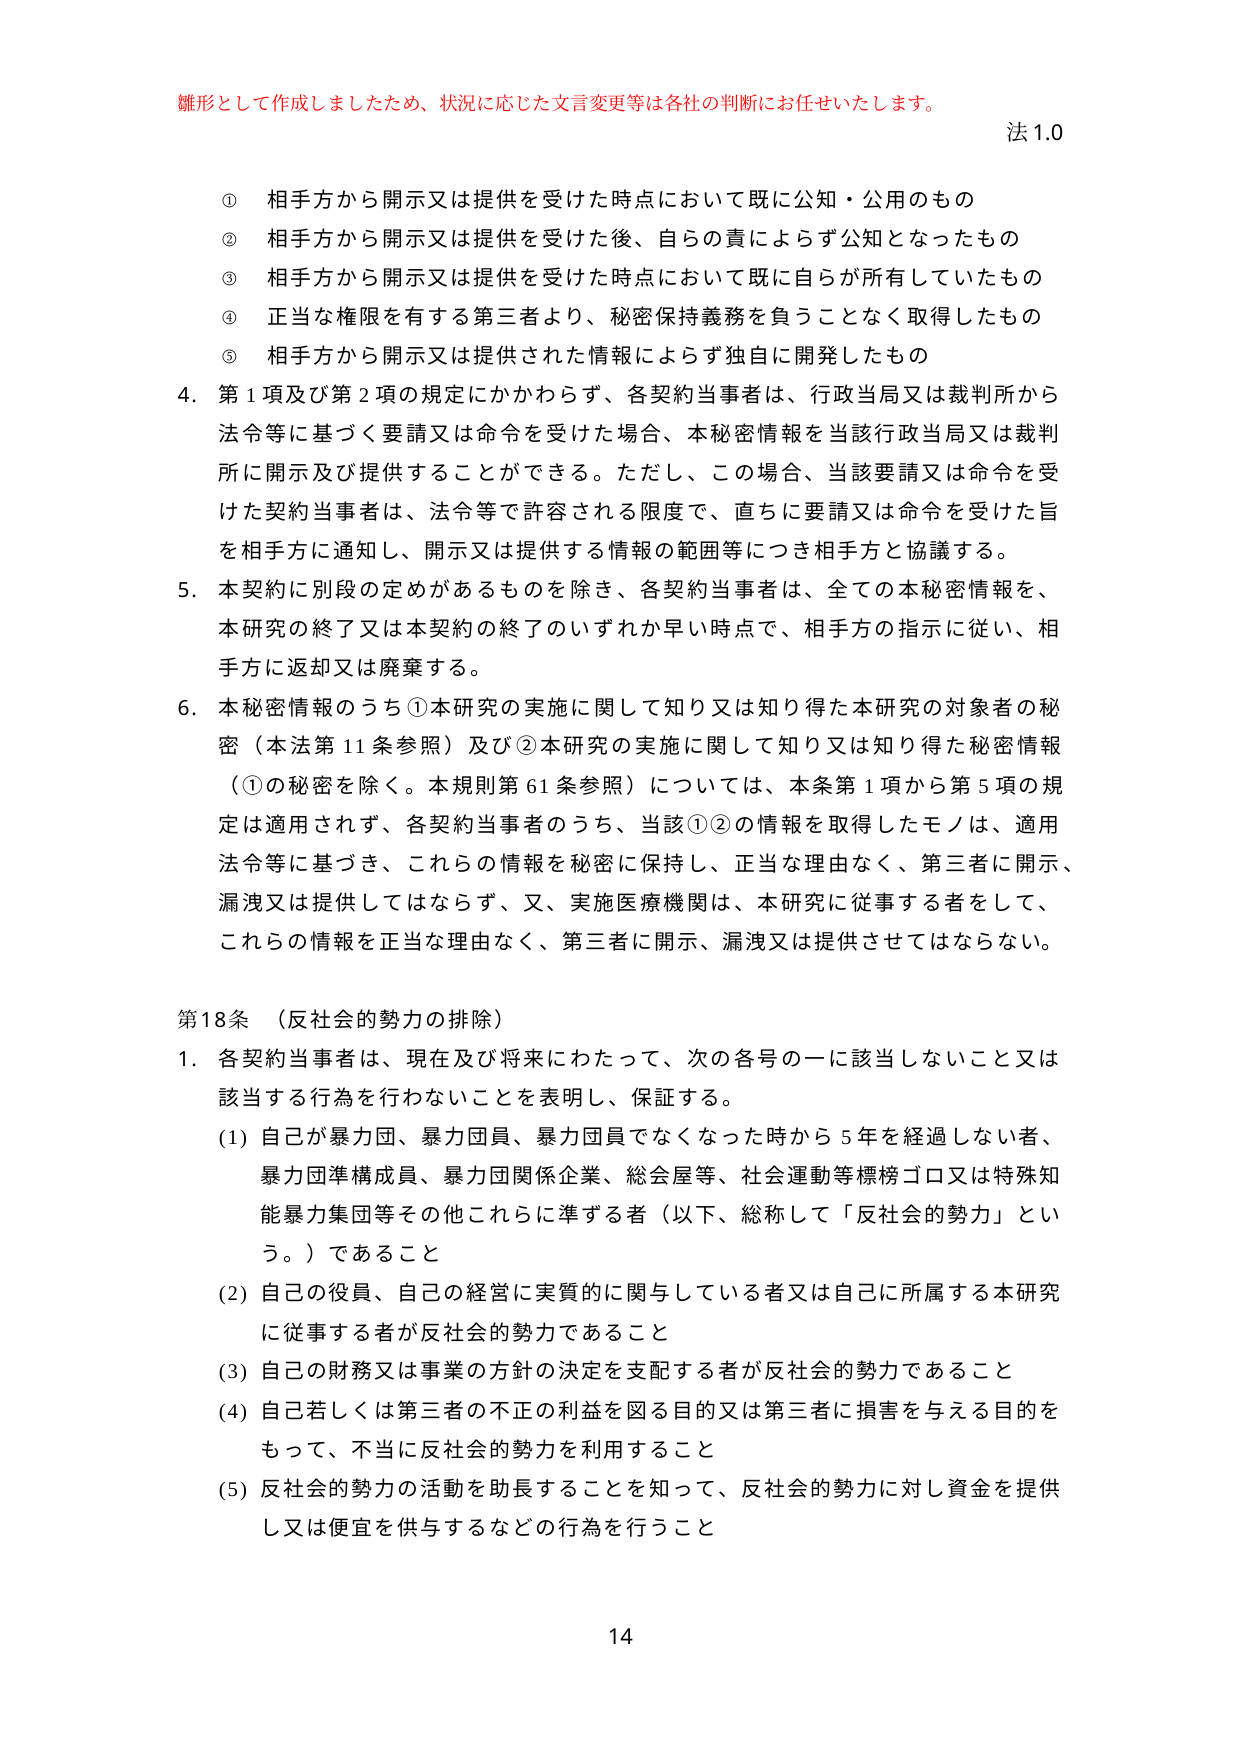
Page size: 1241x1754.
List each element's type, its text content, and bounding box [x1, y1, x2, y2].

list 相手方から開示又は提供を受けた後、自らの責によらず公知となったもの [221, 218, 1063, 257]
list 各契約当事者は、現在及び将来にわたって、次の各号の一に該当しないこと又は該当する行為を行わないことを表明し、保証する。 [177, 1038, 1063, 1116]
list 相手方から開示又は提供された情報によらず独自に開発したもの [221, 335, 1063, 374]
list 本契約に別段の定めがあるものを除き、各契約当事者は、全ての本秘密情報を、本研究の終了又は本契約の終了のいずれか早い時点で、相手方の指示に従い、相手方に返却又は廃棄する。 [177, 569, 1063, 686]
list 自己の財務又は事業の方針の決定を支配する者が反社会的勢力であること [218, 1350, 1063, 1389]
list （反社会的勢力の排除） [177, 999, 1063, 1038]
list 本秘密情報のうち①本研究の実施に関して知り又は知り得た本研究の対象者の秘密（本法第11条参照）及び②本研究の実施に関して知り又は知り得た秘密情報（①の秘密を除く。本規則第61条参照）については、本条第1項から第5項の規定は適用されず、各契約当事者のうち、当該①②の情報を取得したモノは、適用法令等に基づき、これらの情報を秘密に保持し、正当な理由なく、第三者に開示、漏洩又は提供してはならず、又、実施医療機関は、本研究に従事する者をして、これらの情報を正当な理由なく、第三者に開示、漏洩又は提供させてはならない。 [177, 686, 1063, 960]
list 自己若しくは第三者の不正の利益を図る目的又は第三者に損害を与える目的をもって、不当に反社会的勢力を利用すること [218, 1389, 1063, 1468]
list 相手方から開示又は提供を受けた時点において既に自らが所有していたもの [221, 257, 1063, 296]
list 自己の役員、自己の経営に実質的に関与している者又は自己に所属する本研究に従事する者が反社会的勢力であること [218, 1272, 1063, 1350]
list 正当な権限を有する第三者より、秘密保持義務を負うことなく取得したもの [221, 296, 1063, 335]
list 自己が暴力団、暴力団員、暴力団員でなくなった時から5年を経過しない者、暴力団準構成員、暴力団関係企業、総会屋等、社会運動等標榜ゴロ又は特殊知能暴力集団等その他これらに準ずる者（以下、総称して「反社会的勢力」という。）であること [218, 1116, 1063, 1272]
list 第1項及び第2項の規定にかかわらず、各契約当事者は、行政当局又は裁判所から法令等に基づく要請又は命令を受けた場合、本秘密情報を当該行政当局又は裁判所に開示及び提供することができる。ただし、この場合、当該要請又は命令を受けた契約当事者は、法令等で許容される限度で、直ちに要請又は命令を受けた旨を相手方に通知し、開示又は提供する情報の範囲等につき相手方と協議する。 [177, 374, 1063, 569]
list 相手方から開示又は提供を受けた時点において既に公知・公用のもの [221, 178, 1063, 218]
list 反社会的勢力の活動を助長することを知って、反社会的勢力に対し資金を提供し又は便宜を供与するなどの行為を行うこと [218, 1468, 1063, 1546]
